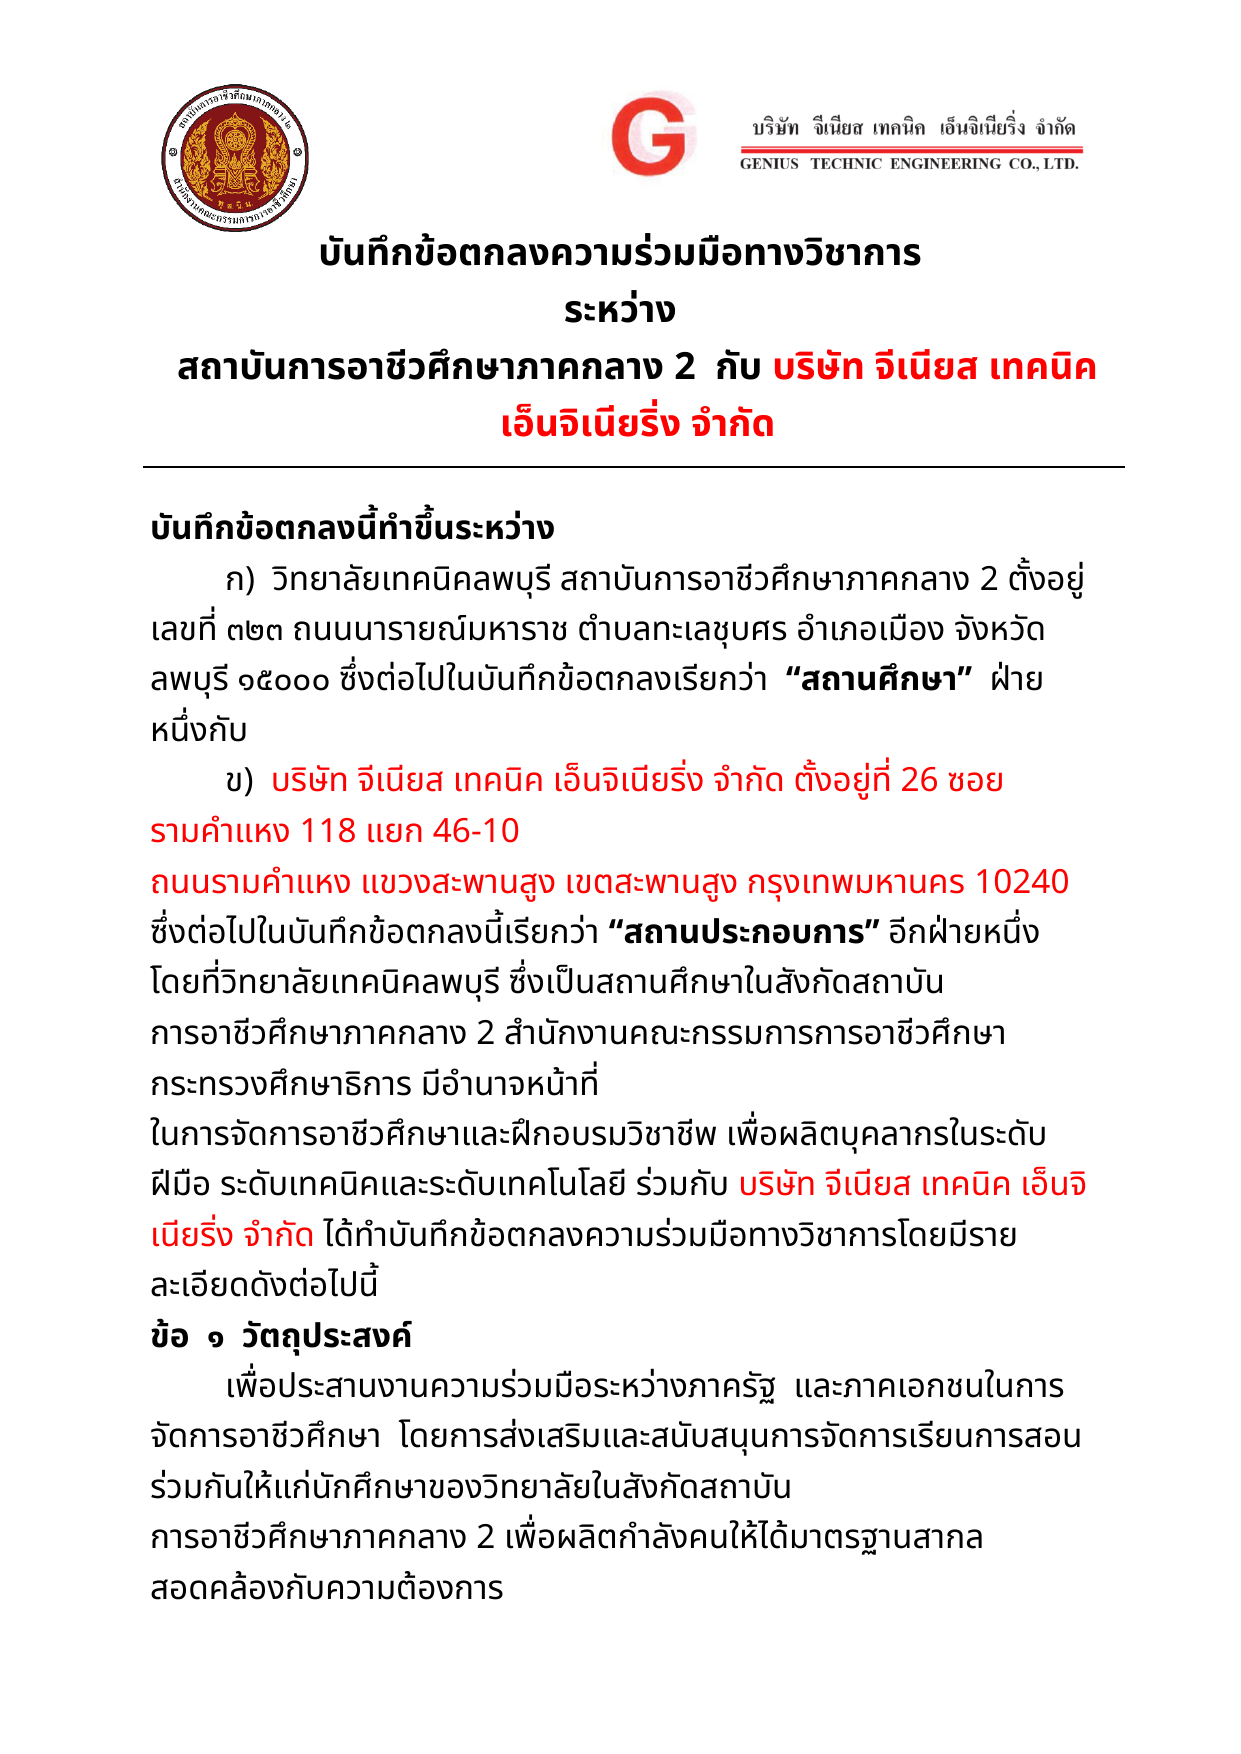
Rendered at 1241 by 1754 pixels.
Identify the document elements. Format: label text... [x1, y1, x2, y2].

text ข) บริษัท จีเนียส เทคนิค เอ็นจิเนียริ่ง จำกัด ตั้งอยู่ที่ 26 ซอยรามคำแหง 118 แยก 46-10 ถนนรามคำแหง แขวงสะพานสูง เขตสะพานสูง กรุงเทพมหานคร 10240 ซึ่งต่อไปในบันทึกข้อตกลงนี้เรียกว่า “สถานประกอบการ” อีกฝ่ายหนึ่งโดยที่วิทยาลัยเทคนิคลพบุรี ซึ่งเป็นสถานศึกษาในสังกัดสถาบัน การอาชีวศึกษาภาคกลาง 2 สำนักงานคณะกรรมการการอาชีวศึกษา กระทรวงศึกษาธิการ มีอำนาจหน้าที่ ในการจัดการอาชีวศึกษาและฝึกอบรมวิชาชีพ เพื่อผลิตบุคลากรในระดับฝีมือ ระดับเทคนิคและระดับเทคโนโลยี ร่วมกับ บริษัท จีเนียส เทคนิค เอ็นจิเนียริ่ง จำกัด ได้ทำบันทึกข้อตกลงความร่วมมือทางวิชาการโดยมีรายละเอียดดังต่อไปนี้ [150, 756, 1090, 1312]
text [150, 1362, 1090, 1614]
text ระหว่าง [150, 283, 1090, 339]
picture [589, 85, 1091, 188]
text บันทึกข้อตกลงความร่วมมือทางวิชาการ [150, 226, 1090, 283]
text สถาบันการอาชีวศึกษาภาคกลาง 2 กับ บริษัท จีเนียส เทคนิค เอ็นจิเนียริ่ง จำกัด [150, 339, 1124, 453]
text ก) วิทยาลัยเทคนิคลพบุรี สถาบันการอาชีวศึกษาภาคกลาง 2 ตั้งอยู่เลขที่ ๓๒๓ ถนนนารายณ์มหาราช ตำบลทะเลชุบศร อำเภอเมือง จังหวัดลพบุรี ๑๕๐๐๐ ซึ่งต่อไปในบันทึกข้อตกลงเรียกว่า “สถานศึกษา” ฝ่ายหนึ่งกับ [150, 554, 1090, 756]
text บันทึกข้อตกลงนี้ทำขึ้นระหว่าง [150, 504, 1090, 554]
picture [161, 84, 309, 232]
text ข้อ ๑ วัตถุประสงค์ [150, 1312, 1090, 1362]
